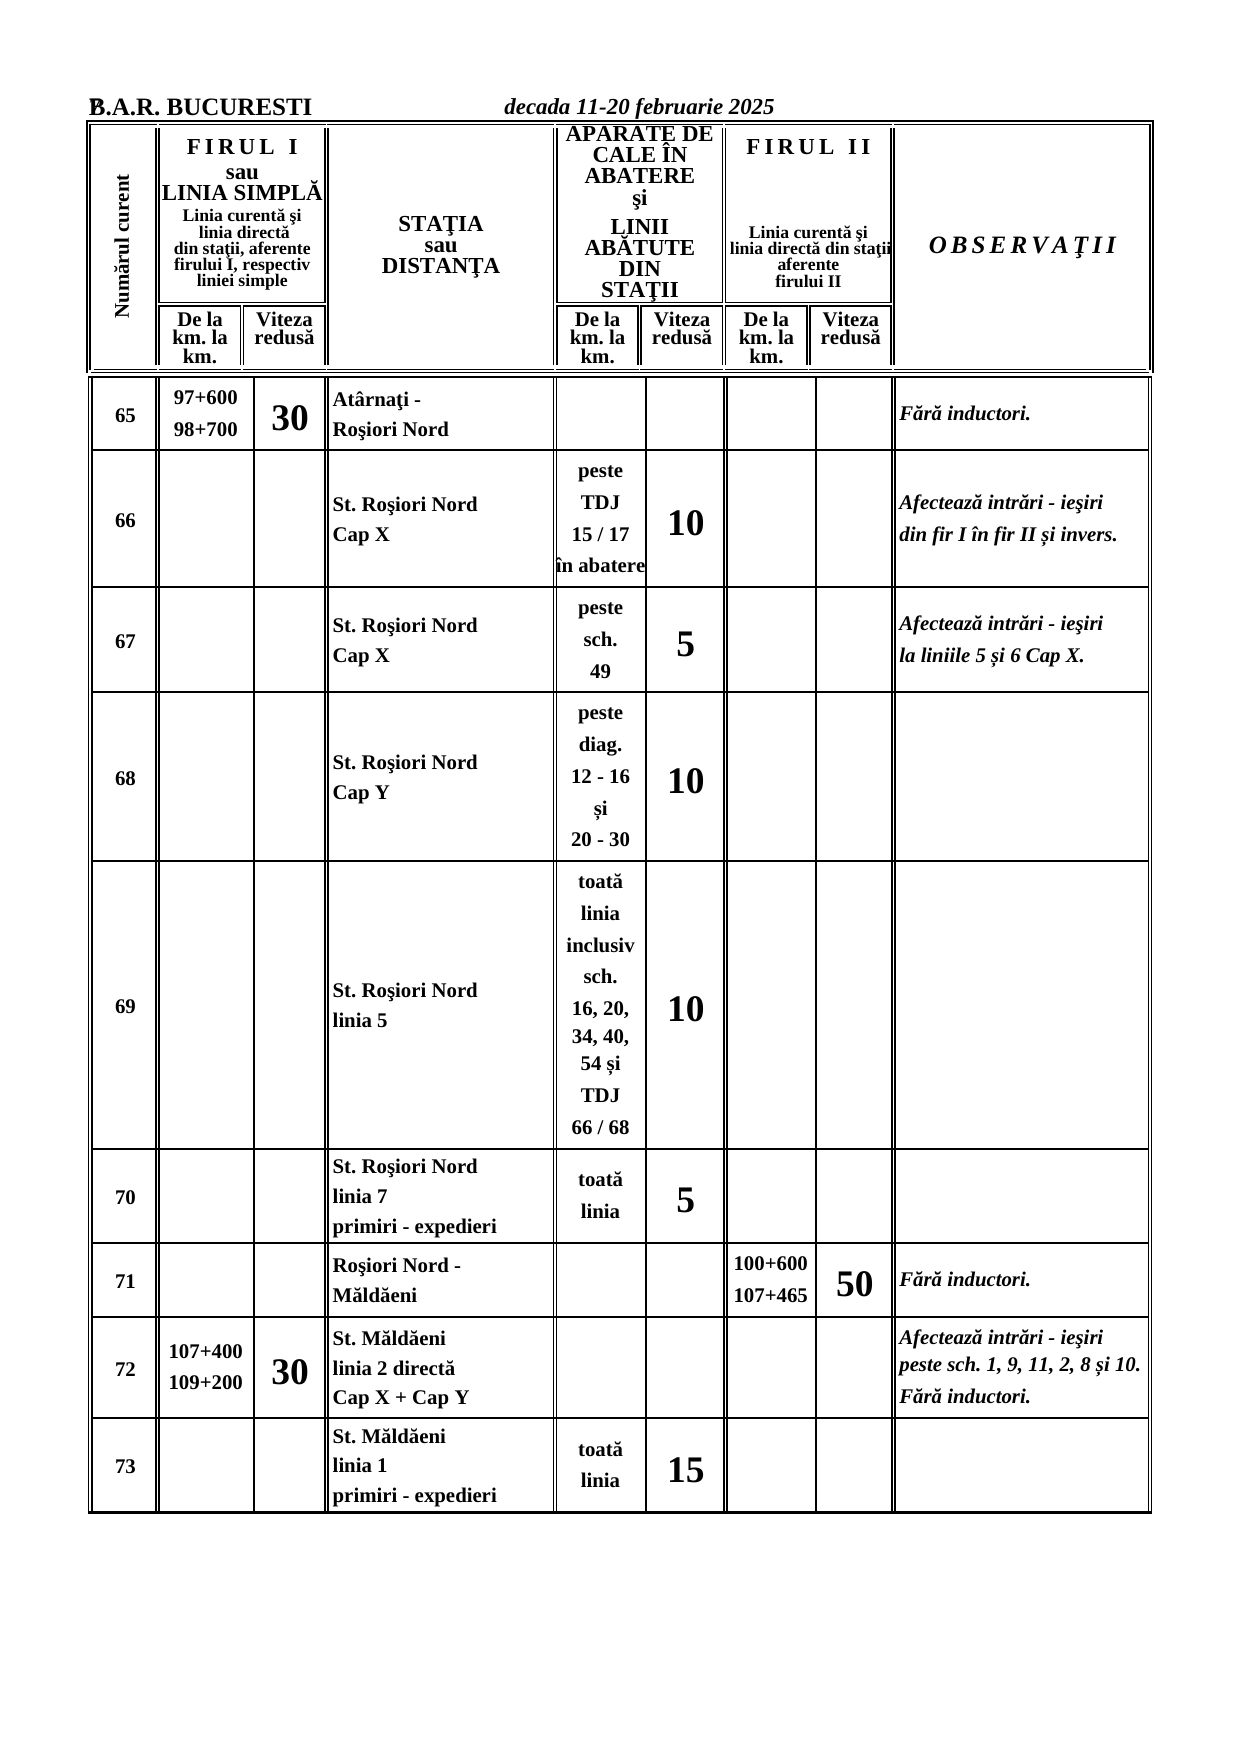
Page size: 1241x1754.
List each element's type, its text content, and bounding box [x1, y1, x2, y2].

table_cell 15 [647, 1419, 723, 1511]
table_cell 10 [647, 693, 723, 860]
table_cell [93, 451, 155, 586]
table_cell [255, 693, 324, 860]
table_cell [255, 862, 324, 1147]
table_cell 5 [647, 1150, 723, 1242]
table_cell [93, 588, 155, 691]
table_cell [647, 1244, 723, 1316]
table_cell [817, 588, 891, 691]
table_cell Afectează intrări - ieşiri din fir I în fir II și invers. [896, 451, 1148, 586]
table_cell 5 [647, 588, 723, 691]
table_cell toată linia inclusiv sch. 16, 20, 34, 40, 54 și TDJ 66 / 68 [557, 862, 645, 1147]
table_cell [93, 862, 155, 1147]
table_cell St. Roşiori Nord Cap Y [329, 693, 553, 860]
table_cell [817, 1419, 891, 1511]
table_cell [160, 1150, 253, 1242]
table_cell [896, 693, 1148, 860]
table_cell toată linia [557, 1419, 645, 1511]
table_cell Fără inductori. [896, 378, 1148, 449]
table_cell [93, 1244, 155, 1316]
table_cell Afectează intrări - ieşiri peste sch. 1, 9, 11, 2, 8 și 10. Fără inductori. [896, 1318, 1148, 1417]
table_cell [728, 1318, 815, 1417]
table_cell [557, 1318, 645, 1417]
table_cell [93, 1419, 155, 1511]
table_cell [817, 451, 891, 586]
table_cell [728, 693, 815, 860]
table_cell [160, 1419, 253, 1511]
table_cell Afectează intrări - ieşiri la liniile 5 și 6 Cap X. [896, 588, 1148, 691]
table_cell toată linia [557, 1150, 645, 1242]
table_cell [255, 1244, 324, 1316]
table_cell St. Măldăeni linia 1 primiri - expedieri [329, 1419, 553, 1511]
table_cell [817, 862, 891, 1147]
table_cell St. Roşiori Nord linia 5 [329, 862, 553, 1147]
table_cell [255, 588, 324, 691]
table_cell St. Roşiori Nord Cap X [329, 588, 553, 691]
table_cell [728, 588, 815, 691]
table_cell [557, 378, 645, 449]
table_cell [93, 378, 155, 449]
table_cell [93, 1150, 155, 1242]
table_cell 30 [255, 1318, 324, 1417]
table_cell [728, 862, 815, 1147]
table_cell [647, 378, 723, 449]
table_cell [255, 1419, 324, 1511]
table_cell peste diag. 12 - 16 și 20 - 30 [557, 693, 645, 860]
table_cell [896, 1150, 1148, 1242]
table_cell 107+400 109+200 [160, 1318, 253, 1417]
table_cell [817, 378, 891, 449]
table_cell [728, 378, 815, 449]
table_cell [160, 862, 253, 1147]
table_cell 10 [647, 862, 723, 1147]
table_cell [160, 693, 253, 860]
table_cell [557, 1244, 645, 1316]
table_cell St. Roşiori Nord linia 7 primiri - expedieri [329, 1150, 553, 1242]
table_cell [817, 693, 891, 860]
table_cell [647, 1318, 723, 1417]
table_cell [160, 588, 253, 691]
table_cell [896, 862, 1148, 1147]
table_cell 50 [817, 1244, 891, 1316]
table_cell [817, 1150, 891, 1242]
table_cell [728, 451, 815, 586]
table_cell 97+600 98+700 [160, 378, 253, 449]
table_cell [728, 1419, 815, 1511]
table_cell Fără inductori. [896, 1244, 1148, 1316]
table_cell peste sch. 49 [557, 588, 645, 691]
table_cell [255, 1150, 324, 1242]
table_cell [93, 1318, 155, 1417]
table_cell [160, 451, 253, 586]
table_cell Roşiori Nord - Măldăeni [329, 1244, 553, 1316]
table_cell [160, 1244, 253, 1316]
table_cell [896, 1419, 1148, 1511]
table_cell 100+600 107+465 [728, 1244, 815, 1316]
table_cell 30 [255, 378, 324, 449]
table_cell peste TDJ 15 / 17 în abatere [557, 451, 645, 586]
table_cell [728, 1150, 815, 1242]
table_cell St. Măldăeni linia 2 directă Cap X + Cap Y [329, 1318, 553, 1417]
table_cell [93, 693, 155, 860]
table_cell [817, 1318, 891, 1417]
table_cell St. Roşiori Nord Cap X [329, 451, 553, 586]
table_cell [329, 378, 553, 449]
table_cell [255, 451, 324, 586]
table_cell 10 [647, 451, 723, 586]
